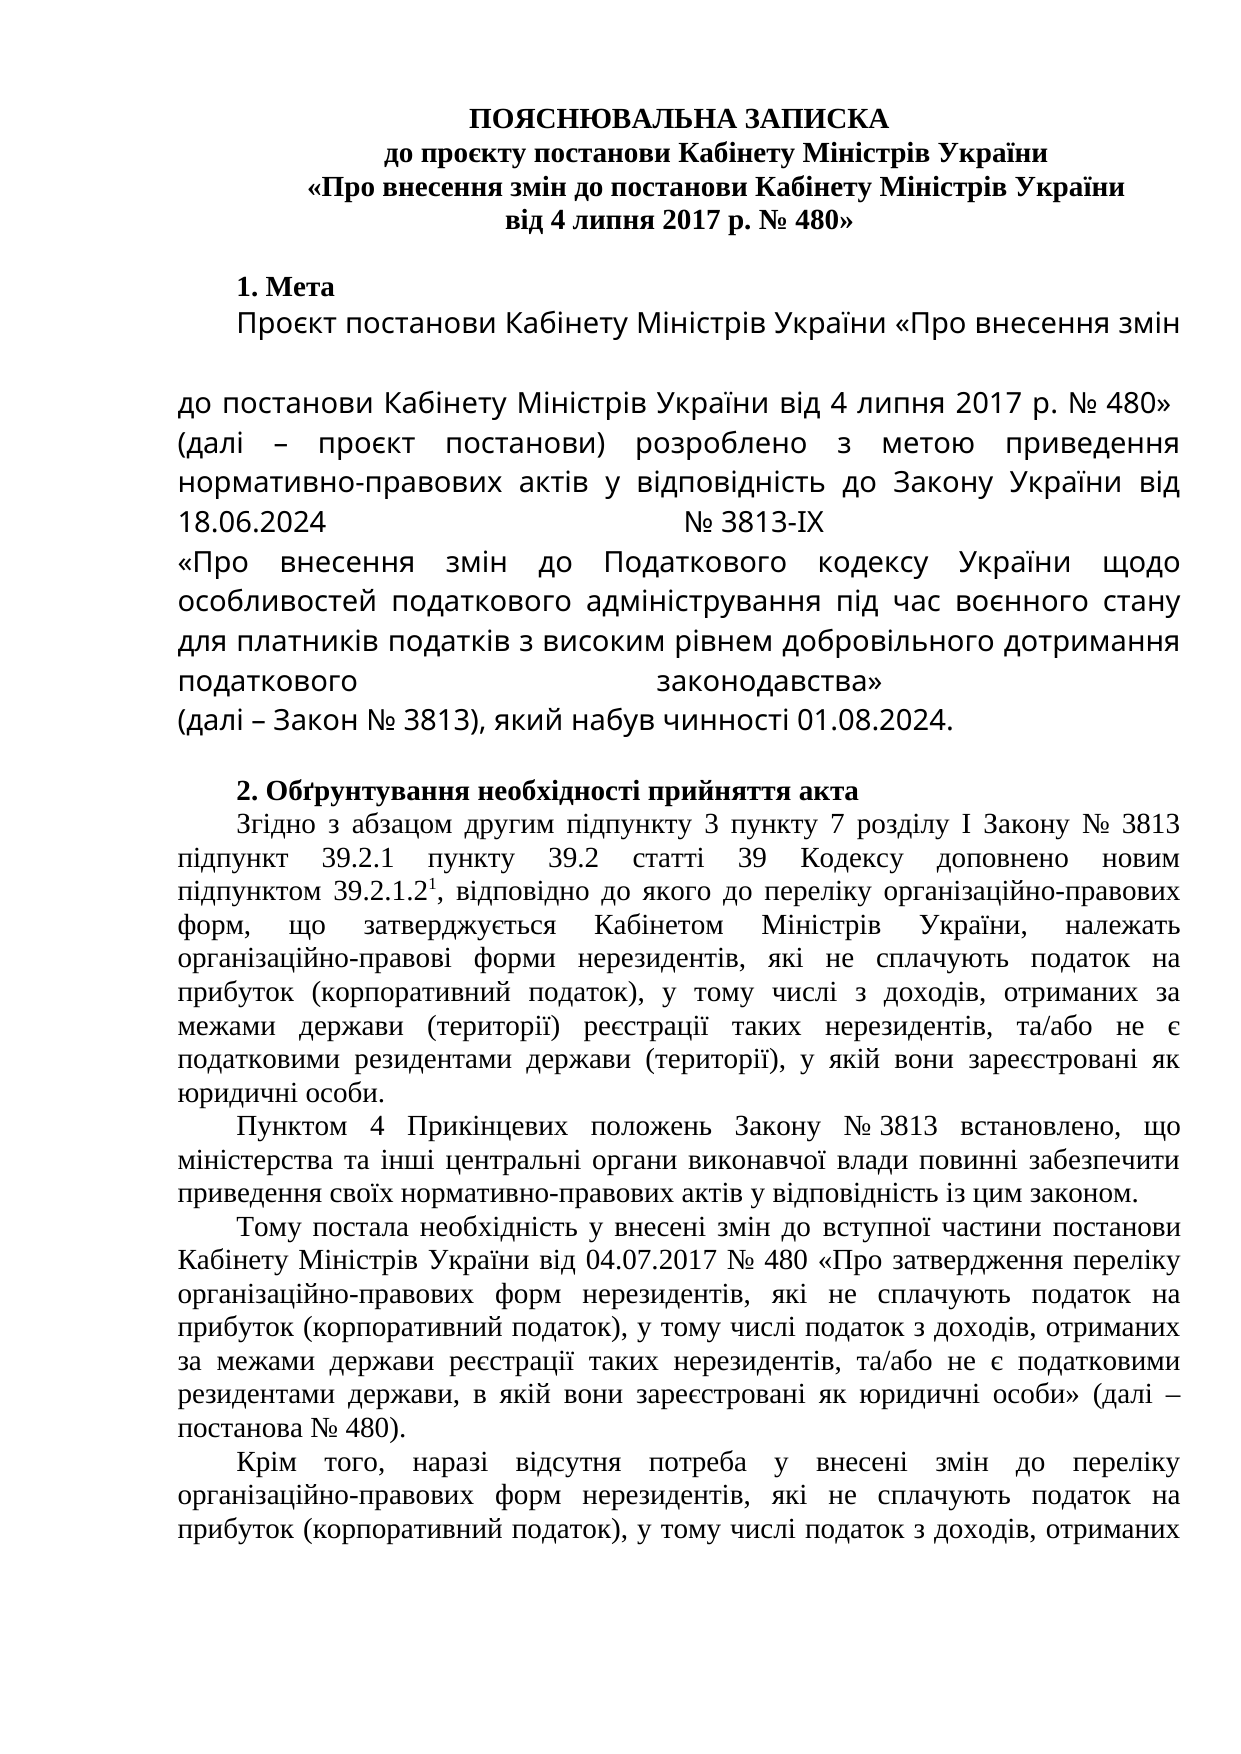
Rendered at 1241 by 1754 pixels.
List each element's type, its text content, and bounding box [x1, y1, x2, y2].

text Тому постала необхідність у внесені змін до вступної частини постанови Кабінету Міністрів України від 04.07.2017 № 480 «Про затвердження переліку організаційно-правових форм нерезидентів, які не сплачують податок на прибуток (корпоративний податок), у тому числі податок з доходів, отриманих за межами держави реєстрації таких нерезидентів, та/або не є податковими резидентами держави, в якій вони зареєстровані як юридичні особи» (далі – постанова № 480). [177, 1209, 1181, 1444]
text Пунктом 4 Прикінцевих положень Закону № 3813 встановлено, що міністерства та інші центральні органи виконавчої влади повинні забезпечити приведення своїх нормативно-правових актів у відповідність із цим законом. [177, 1108, 1181, 1209]
text 2. Обґрунтування необхідності прийняття акта [177, 773, 1181, 806]
text до проєкту постанови Кабінету Міністрів України [177, 135, 1181, 169]
text ПОЯСНЮВАЛЬНА ЗАПИСКА [177, 102, 1181, 135]
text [177, 1444, 1181, 1544]
text 1. Мета [177, 269, 1181, 303]
text Проєкт постанови Кабінету Міністрів України «Про внесення змін до постанови Кабінету Міністрів України від 4 липня 2017 р. № 480» (далі – проєкт постанови) розроблено з метою приведення нормативно-правових актів у відповідність до Закону України від 18.06.2024 № 3813-IX «Про внесення змін до Податкового кодексу України щодо особливостей податкового адміністрування під час воєнного стану для платників податків з високим рівнем добровільного дотримання податкового законодавства» (далі – Закон № 3813), який набув чинності 01.08.2024. [177, 303, 1181, 739]
text «Про внесення змін до постанови Кабінету Міністрів України від 4 липня 2017 р. № 480» [177, 169, 1181, 236]
text Згідно з абзацом другим підпункту 3 пункту 7 розділу І Закону № 3813 підпункт 39.2.1 пункту 39.2 статті 39 Кодексу доповнено новим підпунктом 39.2.1.21, відповідно до якого до переліку організаційно-правових форм, що затверджується Кабінетом Міністрів України, належать організаційно-правові форми нерезидентів, які не сплачують податок на прибуток (корпоративний податок), у тому числі з доходів, отриманих за межами держави (території) реєстрації таких нерезидентів, та/або не є податковими резидентами держави (території), у якій вони зареєстровані як юридичні особи. [177, 806, 1181, 1108]
